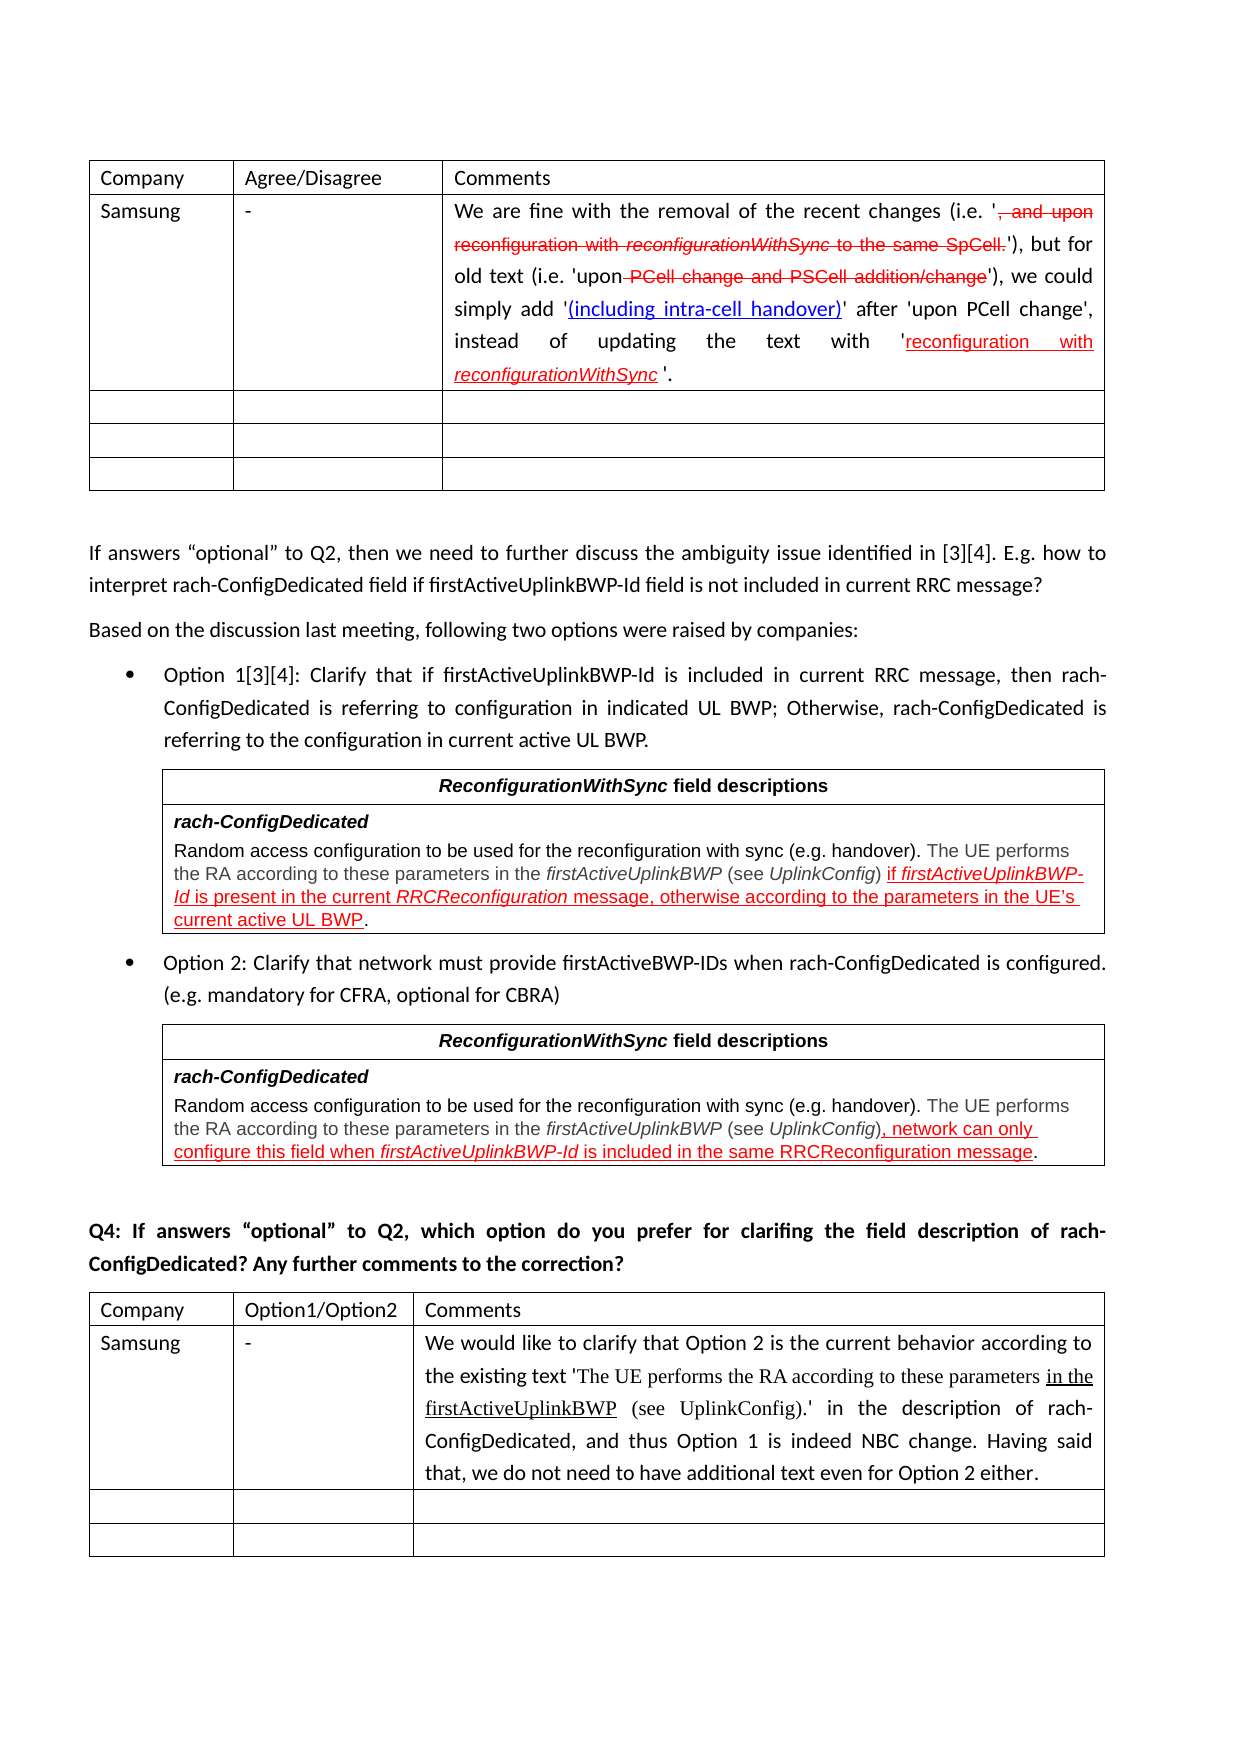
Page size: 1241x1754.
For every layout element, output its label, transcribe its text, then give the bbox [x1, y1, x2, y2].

text Based on the discussion last meeting, following two options were raised by companies: [89, 614, 1107, 646]
table_cell [414, 1524, 1104, 1556]
table_cell [234, 1490, 413, 1522]
table_header Comments [414, 1293, 1104, 1325]
table_cell [90, 458, 233, 490]
table_cell - [234, 1326, 413, 1489]
table_cell Samsung [90, 1326, 233, 1489]
table_cell [90, 1524, 233, 1556]
text If answers “optional” to Q2, then we need to further discuss the ambiguity issue identified in [3][4]. E.g. how to interpret rach-ConfigDedicated field if firstActiveUplinkBWP-Id field is not included in current RRC message? [89, 536, 1107, 601]
table_cell We are fine with the removal of the recent changes (i.e. ', and upon reconfiguration with reconfigurationWithSync to the same SpCell.'), but for old text (i.e. 'upon PCell change and PSCell addition/change'), we could simply add '(including intra-cell handover)' after 'upon PCell change', instead of updating the text with 'reconfiguration with reconfigurationWithSync '. [443, 195, 1104, 389]
table_cell We would like to clarify that Option 2 is the current behavior according to the existing text 'The UE performs the RA according to these parameters in the firstActiveUplinkBWP (see UplinkConfig).' in the description of rach-ConfigDedicated, and thus Option 1 is indeed NBC change. Having said that, we do not need to have additional text even for Option 2 either. [414, 1326, 1104, 1489]
table_cell [443, 424, 1104, 457]
table_header Company [90, 161, 233, 193]
table_cell [234, 424, 442, 457]
table_cell [443, 391, 1104, 423]
table_cell [234, 391, 442, 423]
table_cell Samsung [90, 195, 233, 389]
table_cell - [234, 195, 442, 389]
table_cell [234, 1524, 413, 1556]
table_cell [90, 424, 233, 457]
table_cell [90, 1490, 233, 1522]
table_cell rach-ConfigDedicated Random access configuration to be used for the reconfiguration with sync (e.g. handover). The UE performs the RA according to these parameters in the firstActiveUplinkBWP (see UplinkConfig), network can only configure this field when firstActiveUplinkBWP-Id is included in the same RRCReconfiguration message. [163, 1060, 1104, 1164]
table_header Option1/Option2 [234, 1293, 413, 1325]
list Option 1[3][4]: Clarify that if firstActiveUplinkBWP-Id is included in current RRC message, then rach-ConfigDedicated is referring to configuration in indicated UL BWP; Otherwise, rach-ConfigDedicated is referring to the configuration in current active UL BWP. [126, 659, 1107, 756]
table_cell [90, 391, 233, 423]
table_cell [414, 1490, 1104, 1522]
table_header Agree/Disagree [234, 161, 442, 193]
text Q4: If answers “optional” to Q2, which option do you prefer for clarifing the field description of rach-ConfigDedicated? Any further comments to the correction? [89, 1214, 1107, 1279]
table_cell [234, 458, 442, 490]
table_header ReconfigurationWithSync field descriptions [163, 770, 1104, 804]
table_cell rach-ConfigDedicated Random access configuration to be used for the reconfiguration with sync (e.g. handover). The UE performs the RA according to these parameters in the firstActiveUplinkBWP (see UplinkConfig) if firstActiveUplinkBWP-Id is present in the current RRCReconfiguration message, otherwise according to the parameters in the UE’s current active UL BWP. [163, 805, 1104, 933]
table_header Comments [443, 161, 1104, 193]
table_cell [443, 458, 1104, 490]
table_header Company [90, 1293, 233, 1325]
table_header ReconfigurationWithSync field descriptions [163, 1025, 1104, 1059]
list Option 2: Clarify that network must provide firstActiveBWP-IDs when rach-ConfigDedicated is configured. (e.g. mandatory for CFRA, optional for CBRA) [126, 946, 1107, 1011]
